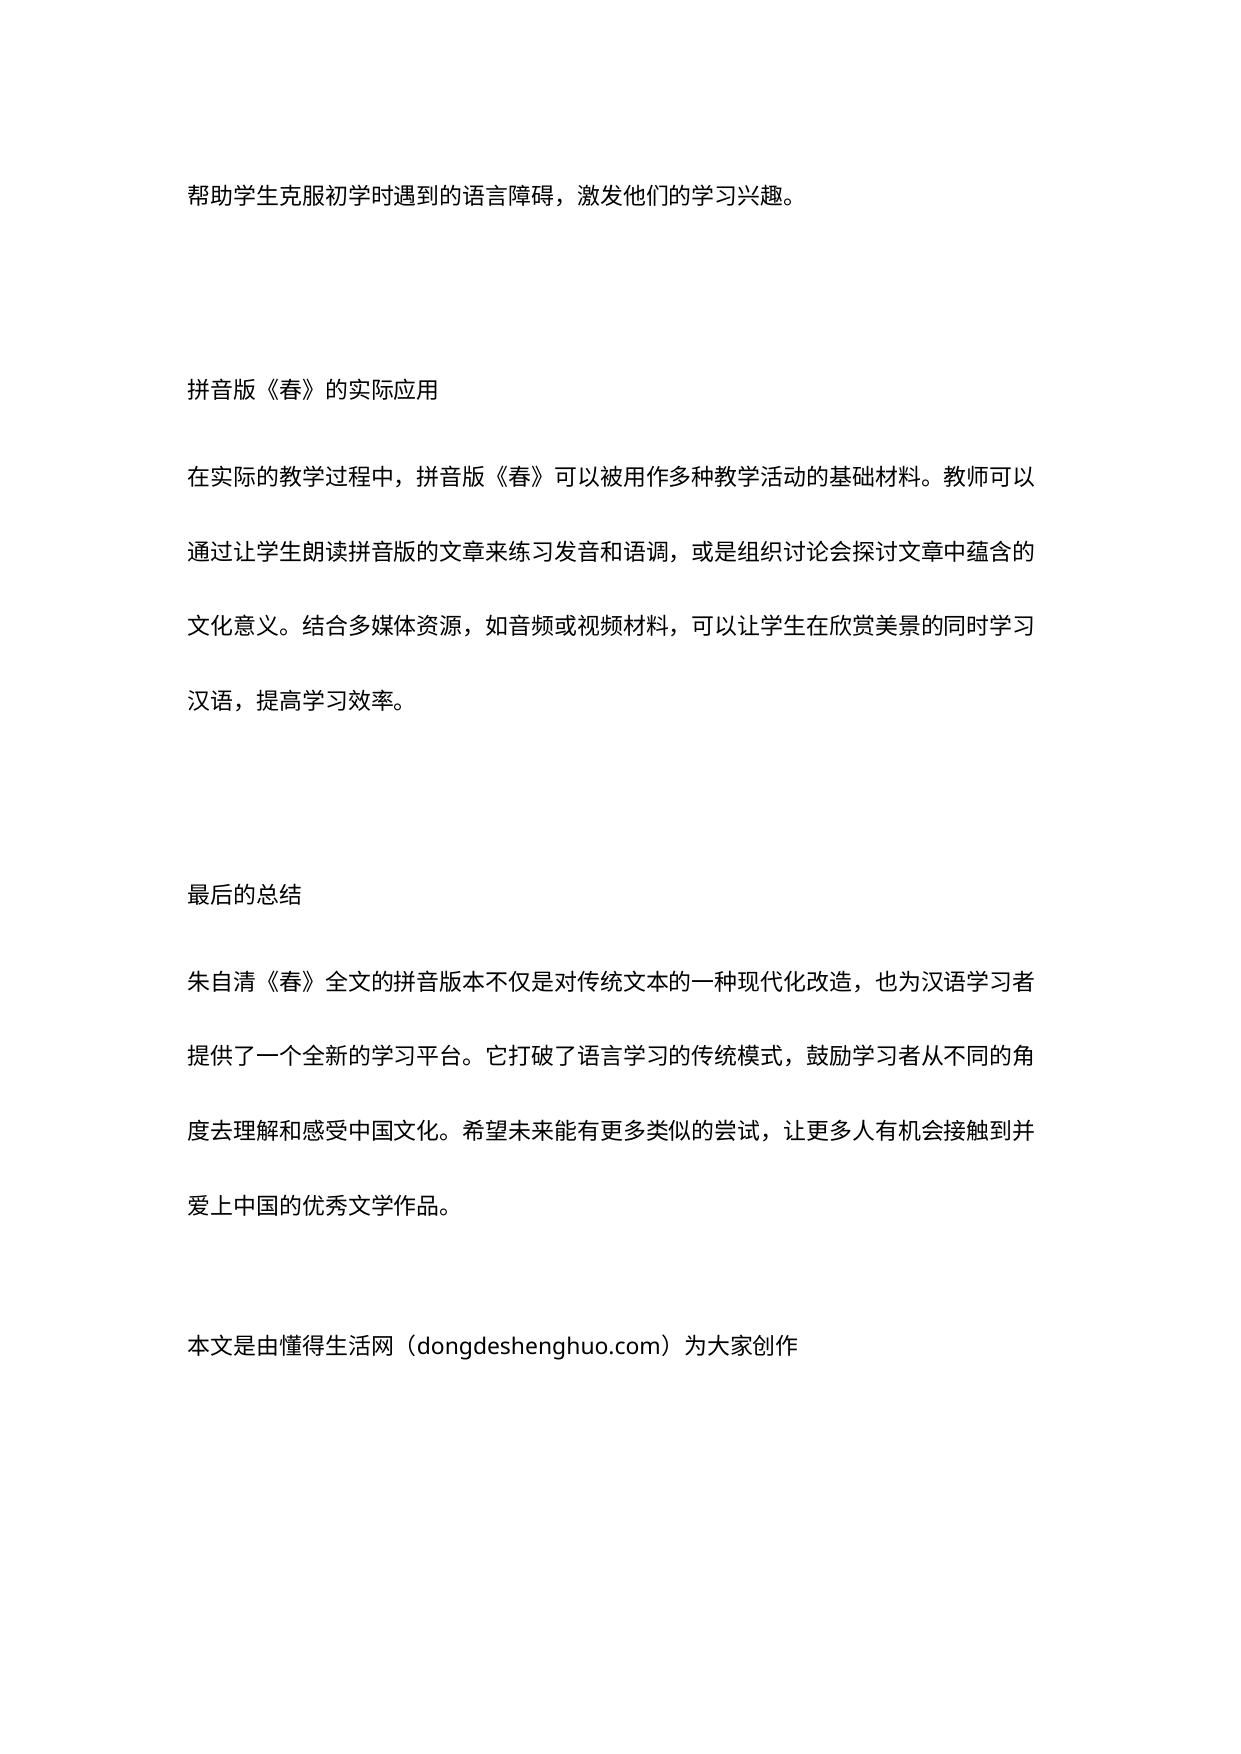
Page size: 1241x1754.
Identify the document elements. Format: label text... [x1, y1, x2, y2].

text 在实际的教学过程中，拼音版《春》可以被用作多种教学活动的基础材料。教师可以通过让学生朗读拼音版的文章来练习发音和语调，或是组织讨论会探讨文章中蕴含的文化意义。结合多媒体资源，如音频或视频材料，可以让学生在欣赏美景的同时学习汉语，提高学习效率。 [187, 443, 1053, 732]
text 最后的总结 [187, 861, 1053, 926]
text 拼音版《春》的实际应用 [187, 356, 1053, 421]
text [187, 162, 1053, 227]
text 本文是由懂得生活网（dongdeshenghuo.com）为大家创作 [187, 1312, 1053, 1377]
text 朱自清《春》全文的拼音版本不仅是对传统文本的一种现代化改造，也为汉语学习者提供了一个全新的学习平台。它打破了语言学习的传统模式，鼓励学习者从不同的角度去理解和感受中国文化。希望未来能有更多类似的尝试，让更多人有机会接触到并爱上中国的优秀文学作品。 [187, 948, 1053, 1237]
